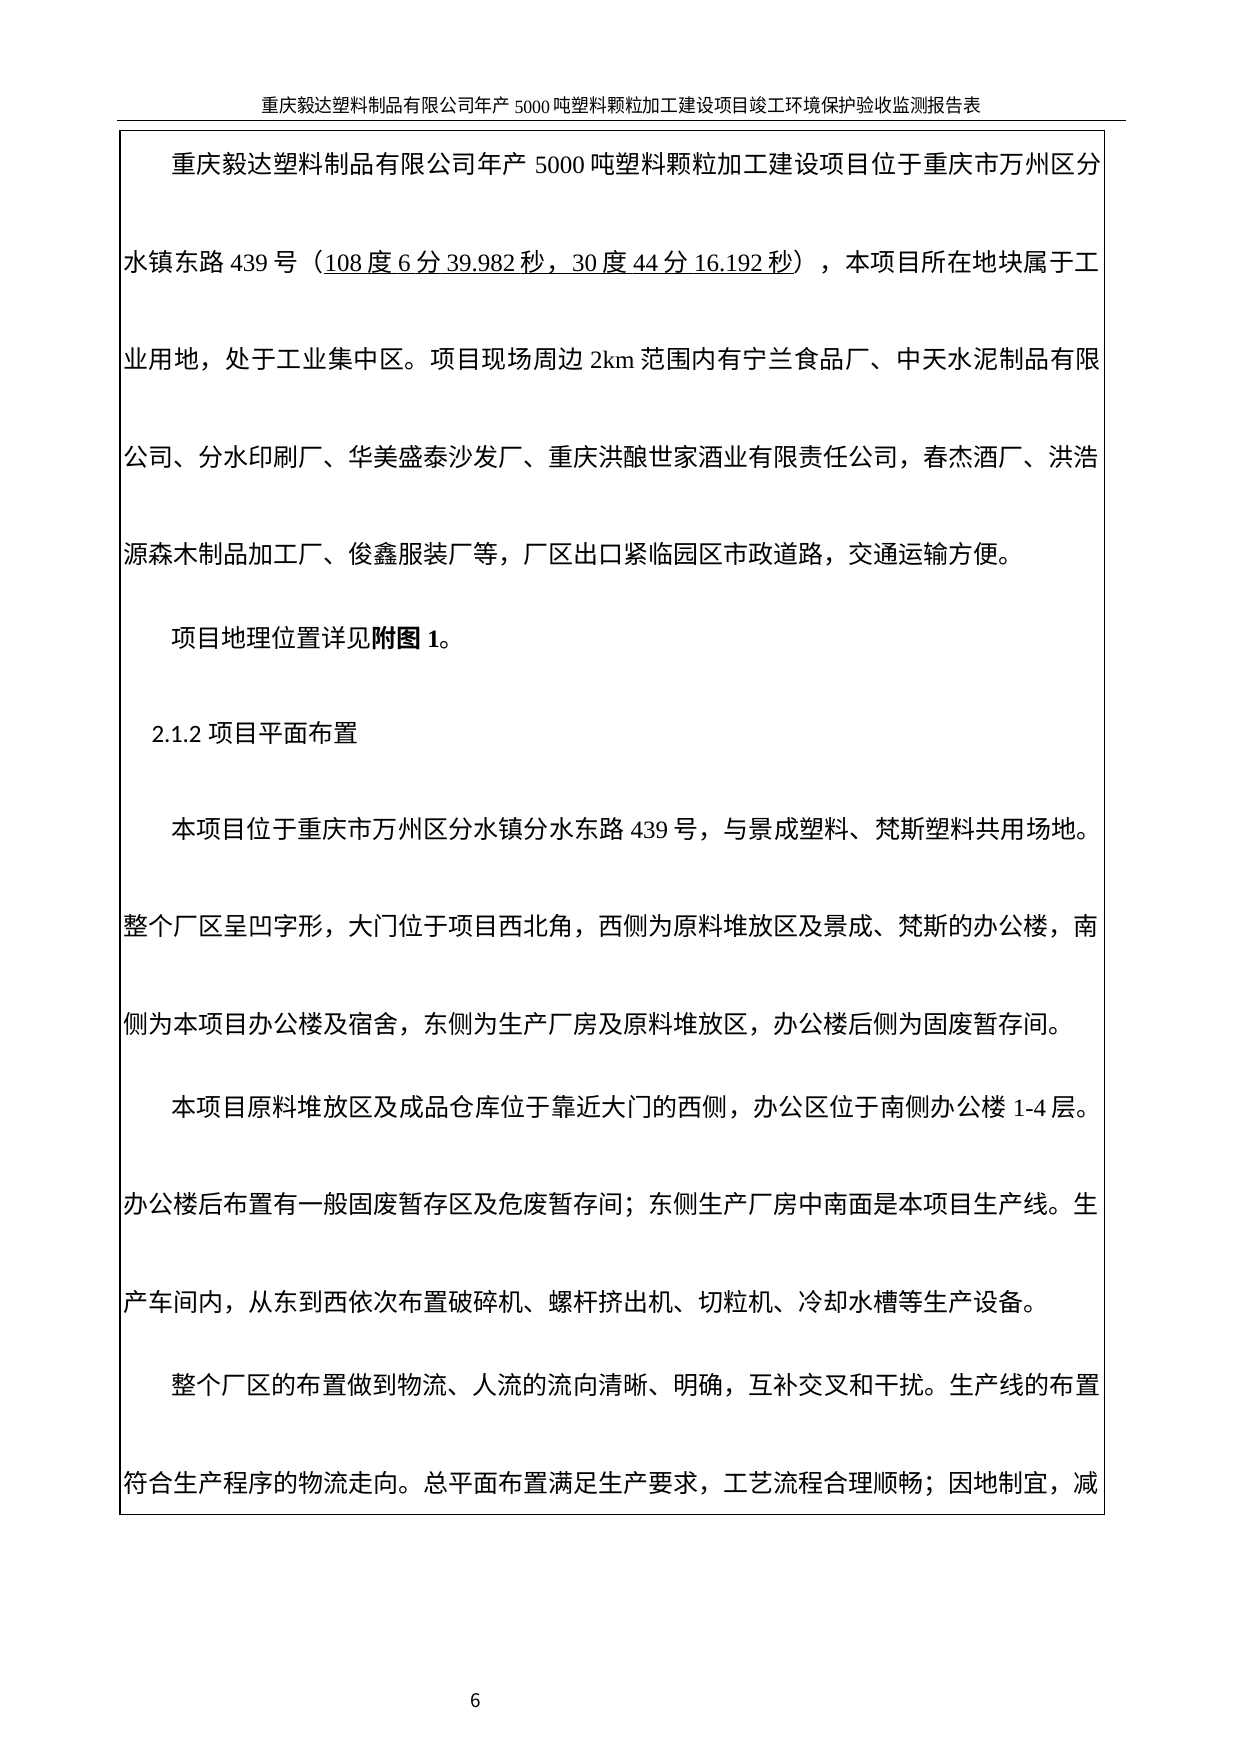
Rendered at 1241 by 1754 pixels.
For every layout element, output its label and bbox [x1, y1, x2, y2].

table_header [121, 131, 1104, 1514]
